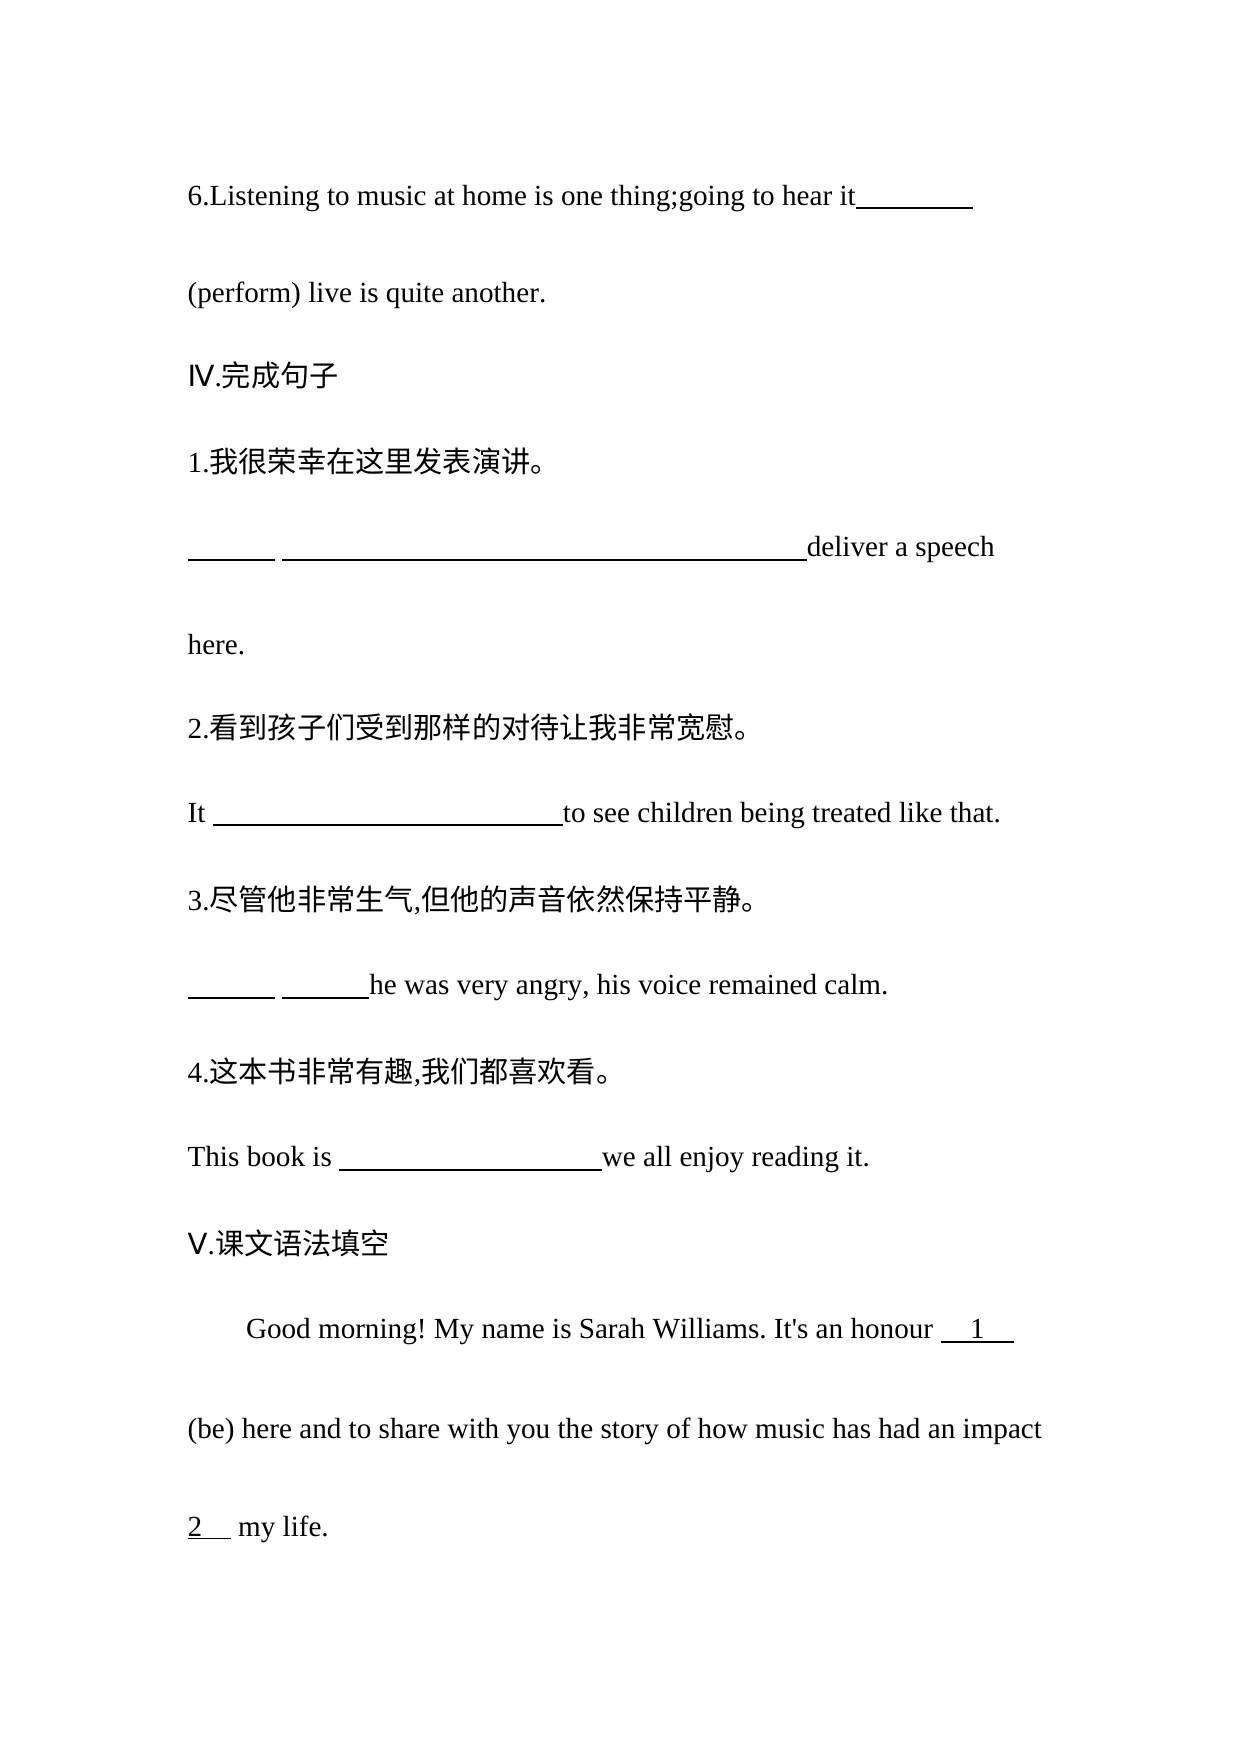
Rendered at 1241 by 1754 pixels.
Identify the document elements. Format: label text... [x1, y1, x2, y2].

text deliver a speech here. [187, 513, 1053, 676]
text Ⅴ.课文语法填空 [187, 1210, 1053, 1275]
text 1.我很荣幸在这里发表演讲。 [187, 427, 1053, 492]
text This book is we all enjoy reading it. [187, 1123, 1053, 1188]
text Good morning! My name is Sarah Williams. It's an honour 1 (be) here and to share with you the story of how music has had an impact 2 my life. [187, 1296, 1053, 1556]
text 3.尽管他非常生气,但他的声音依然保持平静。 [187, 865, 1053, 930]
text 4.这本书非常有趣,我们都喜欢看。 [187, 1037, 1053, 1102]
text 6.Listening to music at home is one thing;going to hear it (perform) live is quite another. [187, 162, 1053, 324]
text Ⅳ.完成句子 [187, 341, 1053, 406]
text he was very angry, his voice remained calm. [187, 951, 1053, 1016]
text 2.看到孩子们受到那样的对待让我非常宽慰。 [187, 693, 1053, 758]
text It to see children being treated like that. [187, 779, 1053, 844]
